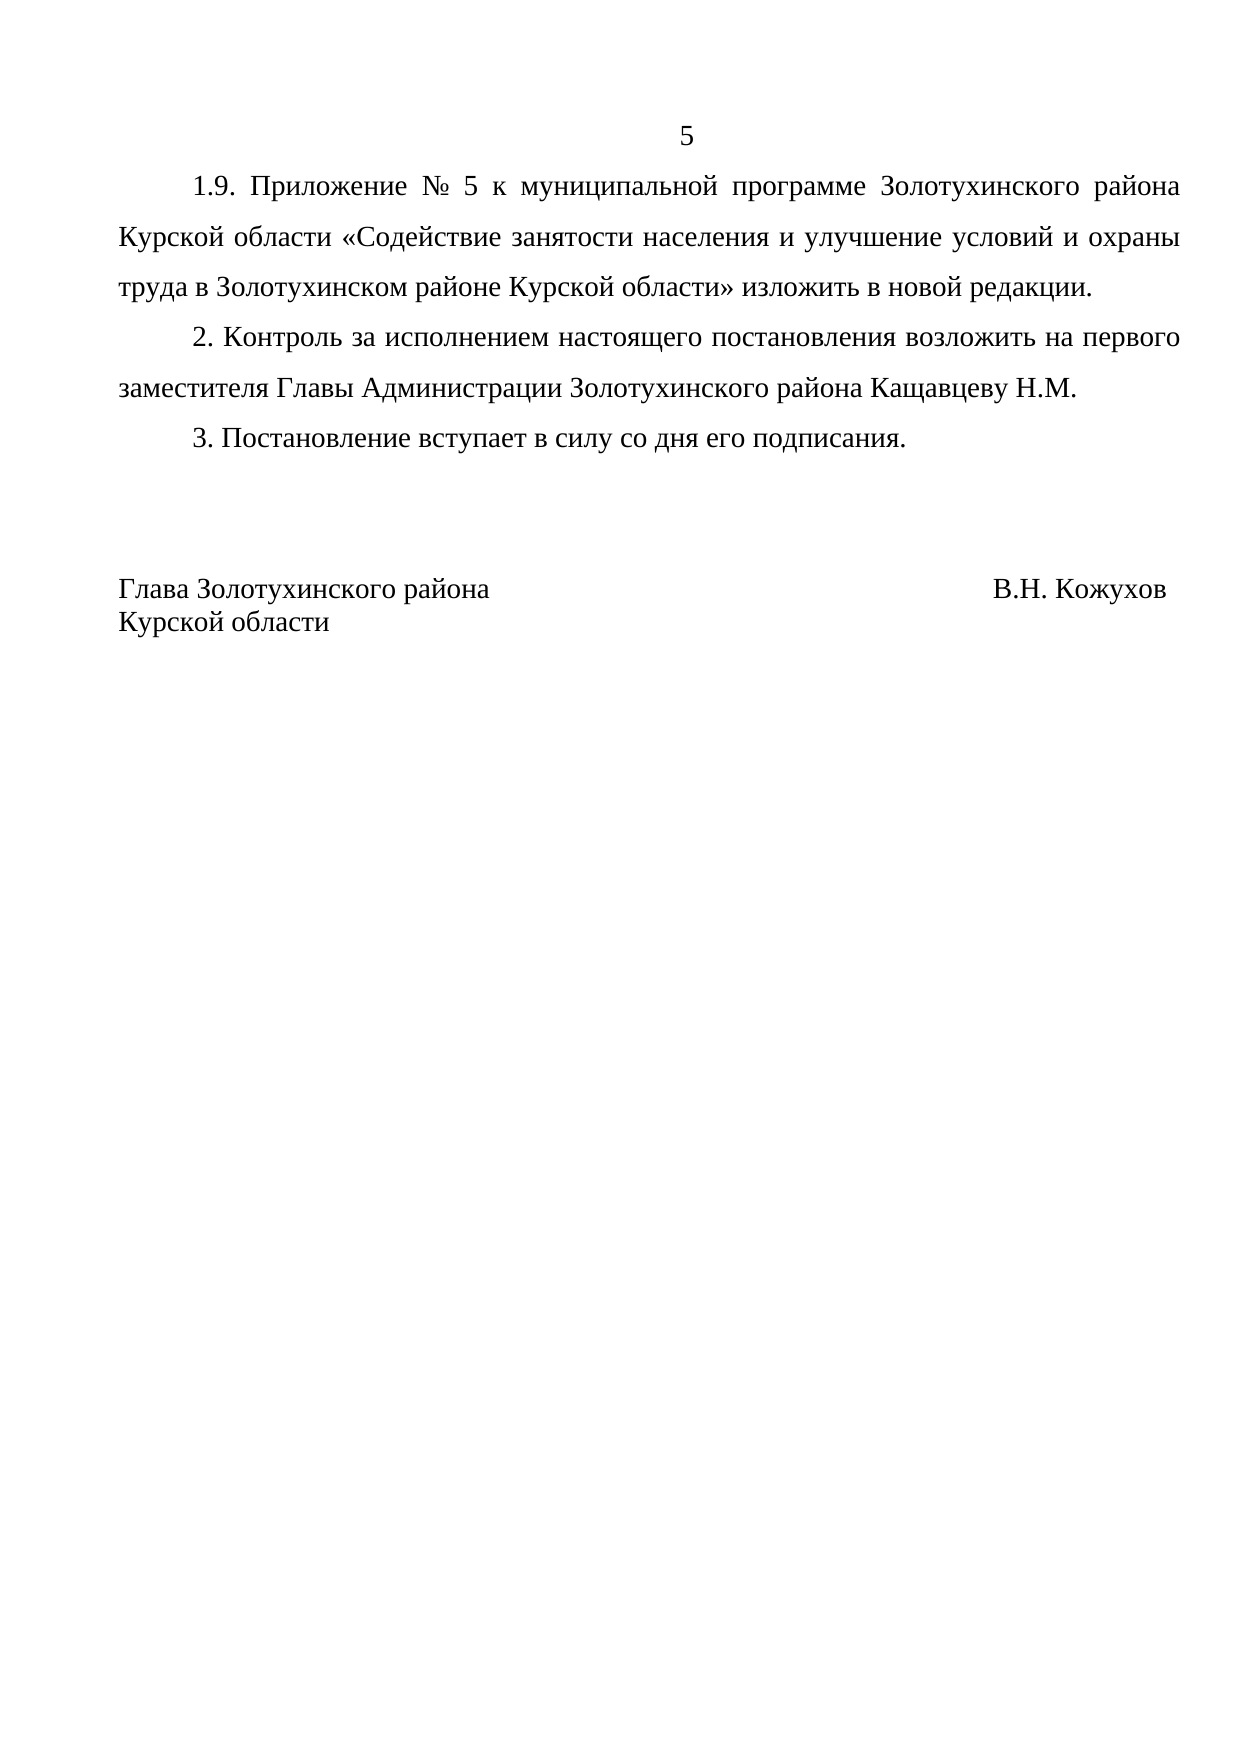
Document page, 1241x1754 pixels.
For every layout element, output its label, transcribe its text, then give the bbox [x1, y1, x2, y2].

text 3. Постановление вступает в силу со дня его подписания. [118, 420, 1181, 453]
text 1.9. Приложение № 5 к муниципальной программе Золотухинского района Курской области «Содействие занятости населения и улучшение условий и охраны труда в Золотухинском районе Курской области» изложить в новой редакции. [118, 168, 1181, 303]
text 2. Контроль за исполнением настоящего постановления возложить на первого заместителя Главы Администрации Золотухинского района Кащавцеву Н.М. [118, 319, 1181, 403]
text Курской области [118, 604, 1181, 638]
text 5 [118, 118, 1181, 152]
text Глава Золотухинского района В.Н. Кожухов [118, 571, 1181, 604]
